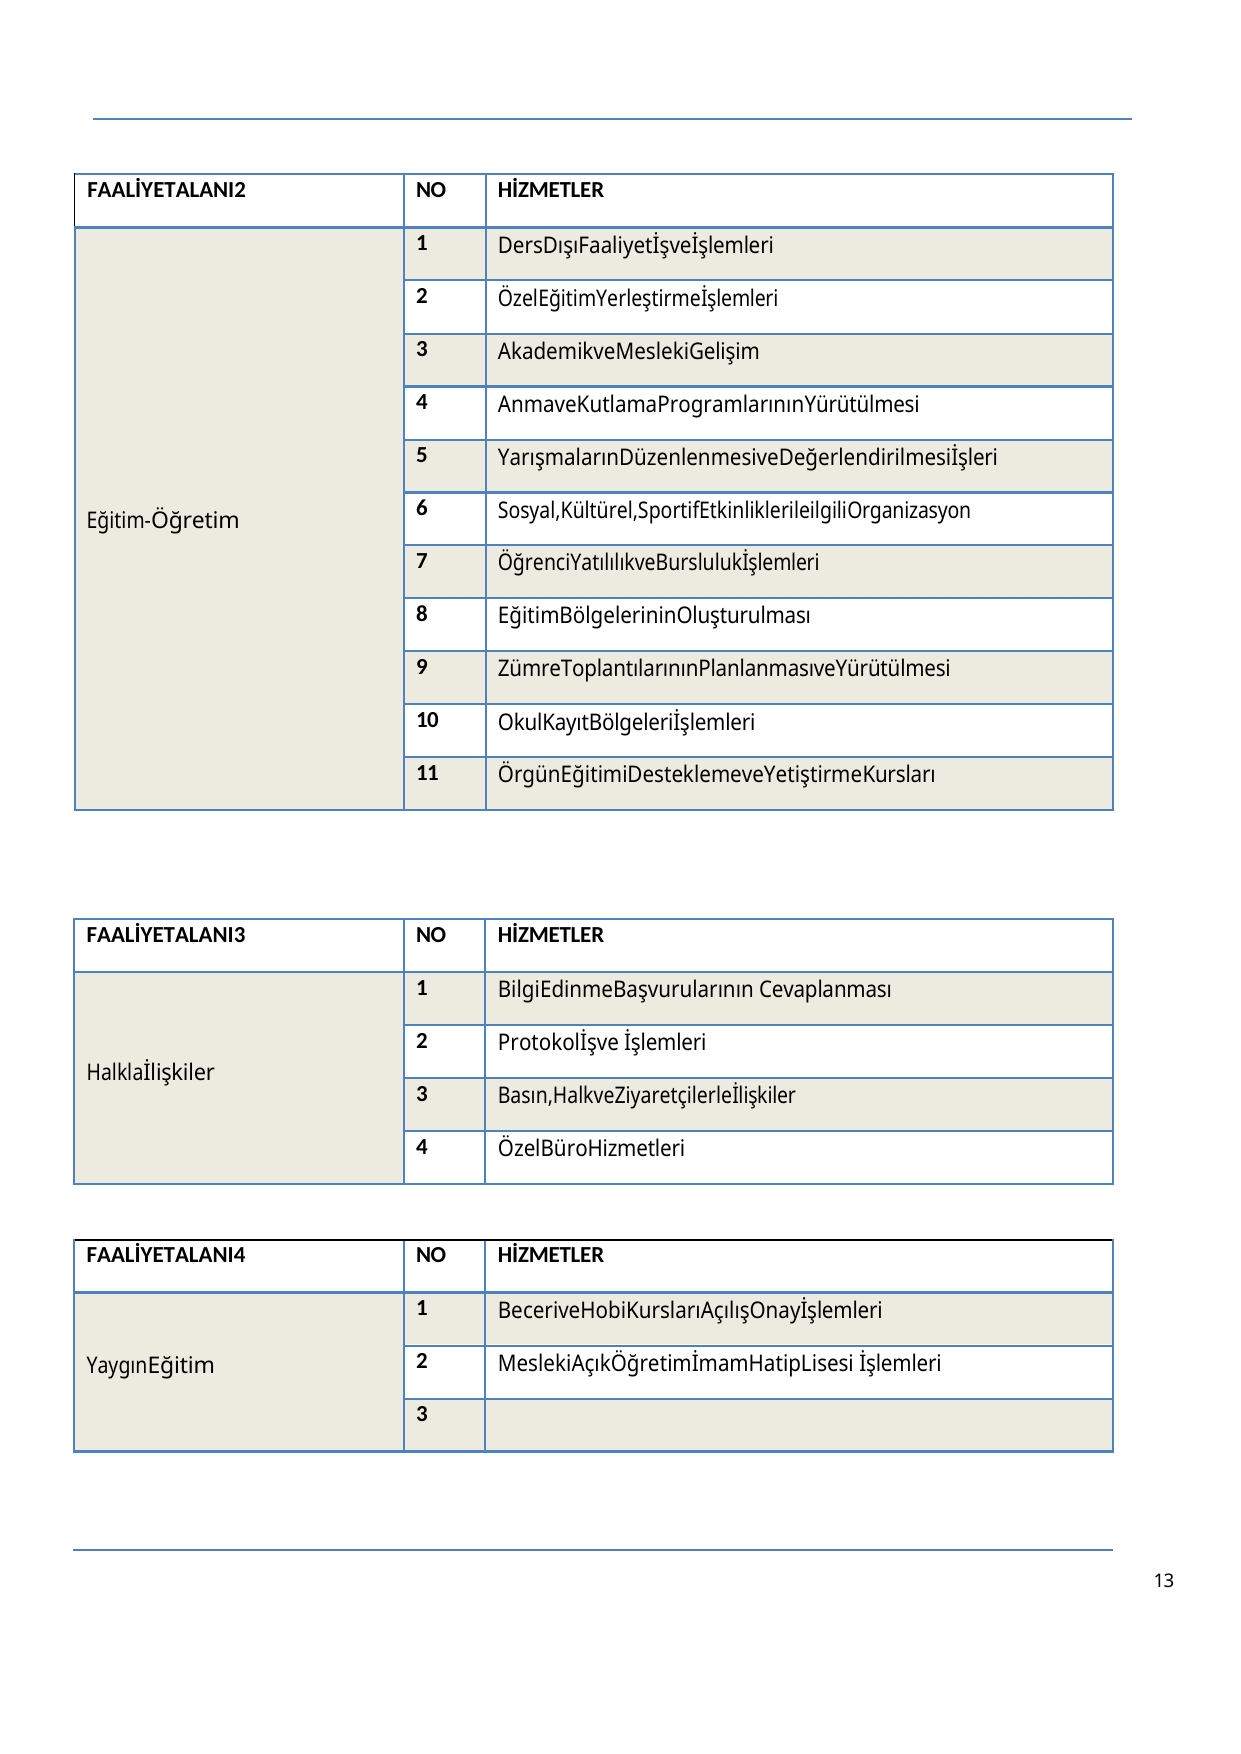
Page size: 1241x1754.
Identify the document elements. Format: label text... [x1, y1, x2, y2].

table_cell 4 [405, 1132, 484, 1183]
table_header NO [405, 1241, 484, 1291]
table_header HİZMETLER [487, 175, 1112, 226]
table_cell 2 [405, 281, 485, 332]
table_cell ZümreToplantılarınınPlanlanmasıveYürütülmesi [487, 652, 1112, 703]
table_header FAALİYETALANI4 [75, 1241, 403, 1291]
table_cell 8 [405, 599, 485, 650]
table_cell 3 [405, 335, 485, 385]
table_cell 1 [405, 229, 485, 279]
table_cell 1 [405, 973, 484, 1024]
table_cell 3 [405, 1079, 484, 1130]
table_cell ÖrgünEğitimiDesteklemeveYetiştirmeKursları [487, 758, 1112, 809]
table_cell ÖzelBüroHizmetleri [486, 1132, 1112, 1183]
table_cell 2 [405, 1026, 484, 1077]
table_cell EğitimBölgelerininOluşturulması [487, 599, 1112, 650]
table_cell Eğitim-Öğretim [76, 229, 403, 809]
table_cell [486, 1400, 1112, 1450]
table_cell 3 [405, 1400, 484, 1450]
table_cell Halklaİlişkiler [75, 973, 403, 1183]
table_cell AkademikveMeslekiGelişim [487, 335, 1112, 385]
table_cell AnmaveKutlamaProgramlarınınYürütülmesi [487, 388, 1112, 438]
table_cell Basın,HalkveZiyaretçilerleİlişkiler [486, 1079, 1112, 1130]
table_header NO [405, 920, 484, 971]
table_cell YarışmalarınDüzenlenmesiveDeğerlendirilmesiİşleri [487, 441, 1112, 491]
table_cell OkulKayıtBölgeleriİşlemleri [487, 705, 1112, 756]
table_cell Sosyal,Kültürel,SportifEtkinliklerileilgiliOrganizasyon [487, 494, 1112, 544]
table_cell 11 [405, 758, 485, 809]
table_cell ÖğrenciYatılılıkveBurslulukİşlemleri [487, 546, 1112, 597]
table_header HİZMETLER [486, 920, 1112, 971]
table_cell 10 [405, 705, 485, 756]
table_cell 7 [405, 546, 485, 597]
table_cell Protokolİşve İşlemleri [486, 1026, 1112, 1077]
table_cell 4 [405, 388, 485, 438]
table_header HİZMETLER [486, 1241, 1112, 1291]
table_cell 6 [405, 494, 485, 544]
table_cell BeceriveHobiKurslarıAçılışOnayİşlemleri [486, 1294, 1112, 1344]
table_cell ÖzelEğitimYerleştirmeİşlemleri [487, 281, 1112, 332]
table_header NO [405, 175, 485, 226]
table_cell BilgiEdinmeBaşvurularının Cevaplanması [486, 973, 1112, 1024]
table_cell 5 [405, 441, 485, 491]
table_header FAALİYETALANI2 [75, 175, 403, 226]
table_cell 2 [405, 1347, 484, 1397]
table_cell MeslekiAçıkÖğretimİmamHatipLisesi İşlemleri [486, 1347, 1112, 1397]
table_header FAALİYETALANI3 [75, 920, 403, 971]
table_cell 9 [405, 652, 485, 703]
table_cell 1 [405, 1294, 484, 1344]
table_cell YaygınEğitim [75, 1294, 403, 1450]
table_cell DersDışıFaaliyetİşveİşlemleri [487, 229, 1112, 279]
